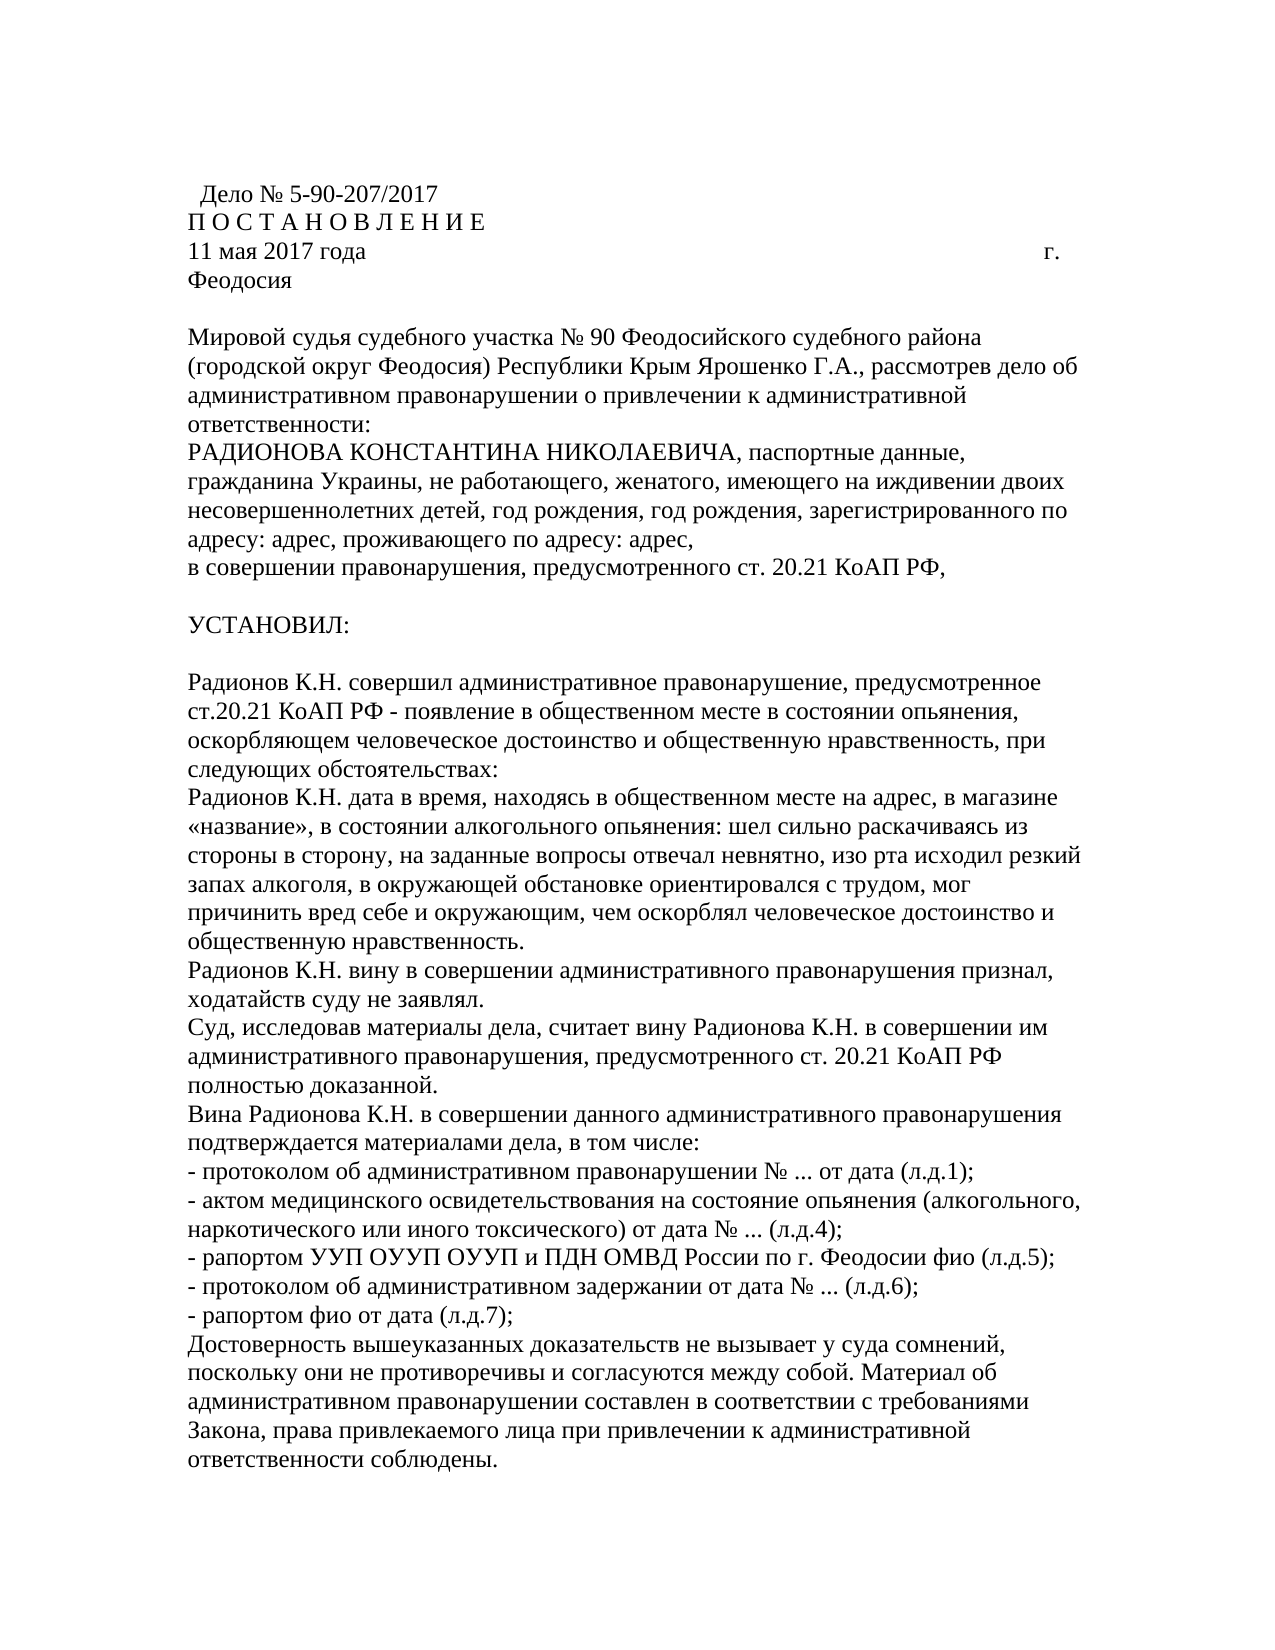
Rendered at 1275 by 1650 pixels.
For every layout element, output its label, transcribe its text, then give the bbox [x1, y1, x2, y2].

text 11 мая 2017 года г. Феодосия [187, 236, 1087, 294]
text П О С Т А Н О В Л Е Н И Е [187, 207, 1087, 236]
text Дело № 5-90-207/2017 [187, 179, 1087, 207]
text - рапортом фио от дата (л.д.7); [187, 1300, 1087, 1329]
text - протоколом об административном задержании от дата № ... (л.д.6); [187, 1271, 1087, 1300]
text - протоколом об административном правонарушении № ... от дата (л.д.1); [187, 1156, 1087, 1185]
text Вина Радионова К.Н. в совершении данного административного правонарушения подтверждается материалами дела, в том числе: [187, 1099, 1087, 1156]
text Достоверность вышеуказанных доказательств не вызывает у суда сомнений, поскольку они не противоречивы и согласуются между собой. Материал об административном правонарушении составлен в соответствии с требованиями Закона, права привлекаемого лица при привлечении к административной ответственности соблюдены. [187, 1329, 1087, 1472]
text РАДИОНОВА КОНСТАНТИНА НИКОЛАЕВИЧА, паспортные данные, гражданина Украины, не работающего, женатого, имеющего на иждивении двоих несовершеннолетних детей, год рождения, год рождения, зарегистрированного по адресу: адрес, проживающего по адресу: адрес, [187, 437, 1087, 552]
text Мировой судья судебного участка № 90 Феодосийского судебного района (городской округ Феодосия) Республики Крым Ярошенко Г.А., рассмотрев дело об административном правонарушении о привлечении к административной ответственности: [187, 322, 1087, 437]
text УСТАНОВИЛ: [187, 610, 1087, 639]
text в совершении правонарушения, предусмотренного ст. 20.21 КоАП РФ, [187, 552, 1087, 581]
text - актом медицинского освидетельствования на состояние опьянения (алкогольного, наркотического или иного токсического) от дата № ... (л.д.4); [187, 1185, 1087, 1242]
text Радионов К.Н. совершил административное правонарушение, предусмотренное ст.20.21 КоАП РФ - появление в общественном месте в состоянии опьянения, оскорбляющем человеческое достоинство и общественную нравственность, при следующих обстоятельствах: [187, 667, 1087, 782]
text Радионов К.Н. дата в время, находясь в общественном месте на адрес, в магазине «название», в состоянии алкогольного опьянения: шел сильно раскачиваясь из стороны в сторону, на заданные вопросы отвечал невнятно, изо рта исходил резкий запах алкоголя, в окружающей обстановке ориентировался с трудом, мог причинить вред себе и окружающим, чем оскорблял человеческое достоинство и общественную нравственность. [187, 782, 1087, 955]
text Радионов К.Н. вину в совершении административного правонарушения признал, ходатайств суду не заявлял. [187, 955, 1087, 1012]
text - рапортом УУП ОУУП ОУУП и ПДН ОМВД России по г. Феодосии фио (л.д.5); [187, 1242, 1087, 1271]
text Суд, исследовав материалы дела, считает вину Радионова К.Н. в совершении им административного правонарушения, предусмотренного ст. 20.21 КоАП РФ полностью доказанной. [187, 1012, 1087, 1099]
